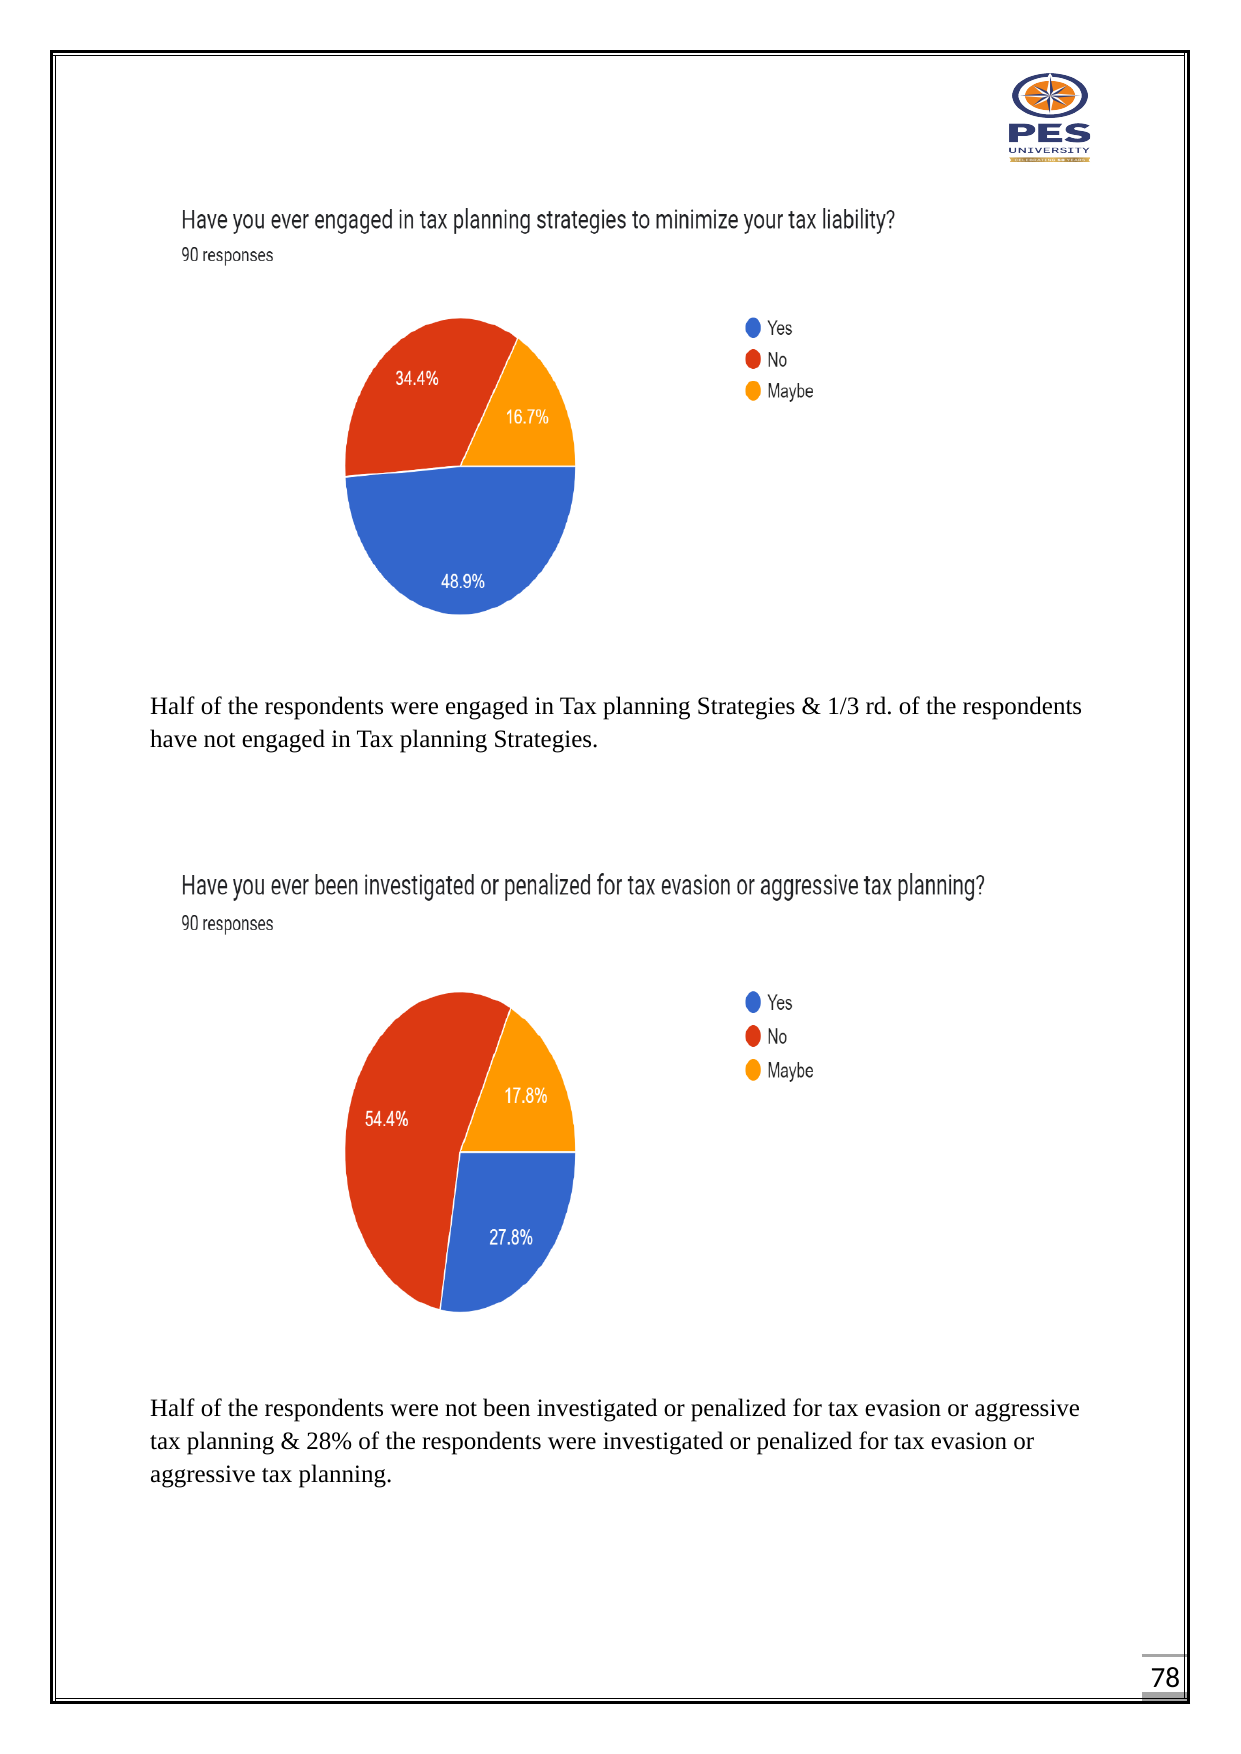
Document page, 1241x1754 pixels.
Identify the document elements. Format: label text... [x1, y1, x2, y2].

text Half of the respondents were not been investigated or penalized for tax evasion or aggressive tax planning & 28% of the respondents were investigated or penalized for tax evasion or aggressive tax planning. [150, 1393, 1090, 1488]
picture [150, 73, 1091, 671]
text Half of the respondents were engaged in Tax planning Strategies & 1/3 rd. of the respondents have not engaged in Tax planning Strategies. [150, 691, 1090, 753]
picture [150, 823, 1091, 1373]
